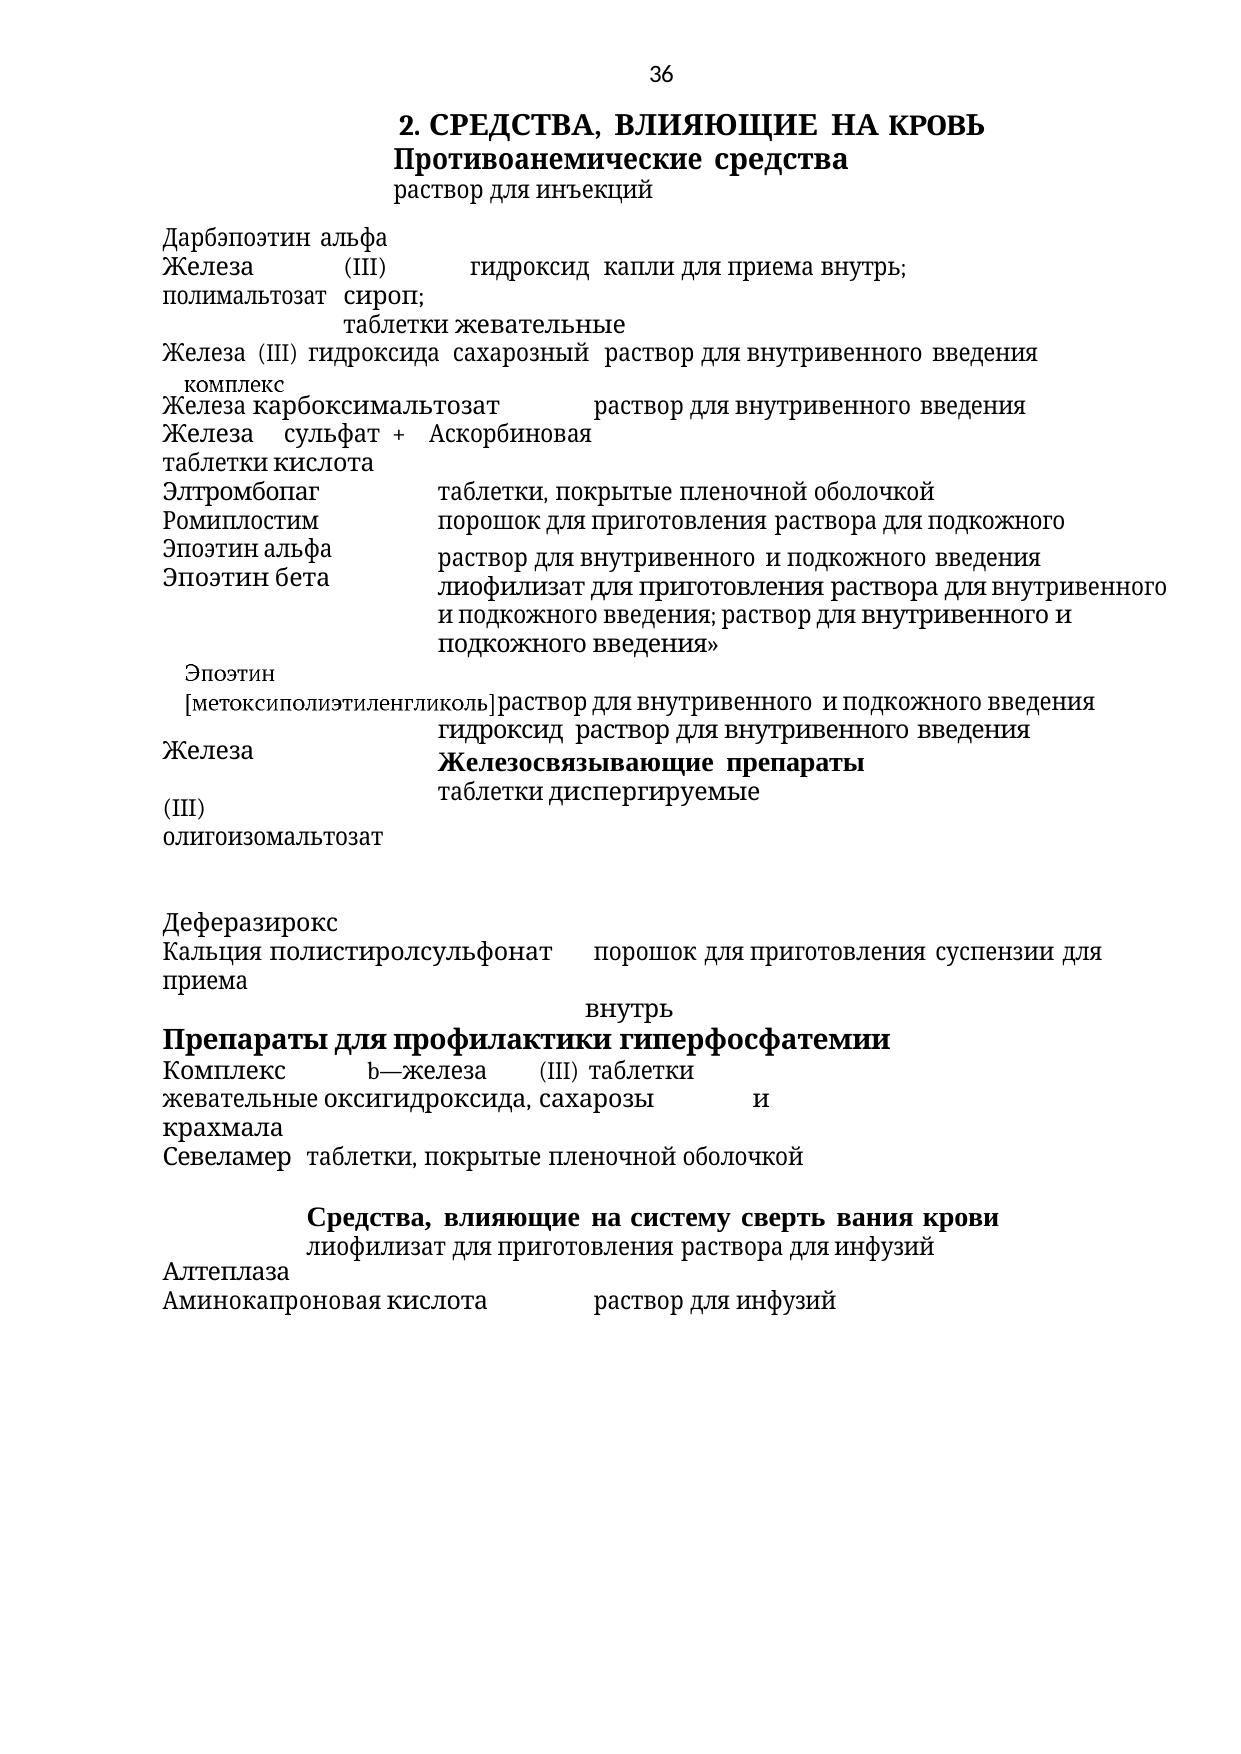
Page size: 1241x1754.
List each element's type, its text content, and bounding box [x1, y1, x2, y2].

text таблетки, покрытые пленочной оболочкой [438, 478, 1181, 507]
text сироп; [343, 282, 1181, 311]
text раствор для внутривенного и подкожного введения [438, 544, 1181, 573]
text Алтеплаза [162, 1258, 300, 1287]
text Деферазирокс [162, 909, 391, 938]
text Эпоэтин альфа Эпоэтин бета [162, 535, 342, 593]
text Средства, влияющие на систему сверть вания крови [306, 1200, 1181, 1233]
text крахмала [162, 1114, 1181, 1143]
text раствор для инъекций [393, 176, 1181, 205]
text Дарбэпоэтин альфа [162, 224, 389, 253]
text Железа сульфат + Аскорбиновая таблетки кислота [162, 420, 687, 478]
text Севеламер [162, 1143, 300, 1172]
text (III) гидроксид капли для приема внутрь; [343, 253, 1181, 282]
text Аминокапроновая кислота раствор для инфузий [162, 1287, 1181, 1315]
text Противоанемические средства [393, 143, 1181, 176]
text таблетки диспергируемые [438, 777, 1181, 806]
list СРЕДСТВА, ВЛИЯЮЩИЕ НА KPOBЬ [399, 109, 1181, 143]
text Препараты для профилактики гиперфосфатемии [162, 1024, 1181, 1057]
text порошок для приготовления раствора для подкожного [438, 507, 1181, 535]
text таблетки, покрытые пленочной оболочкой [306, 1143, 1181, 1172]
picture [185, 664, 494, 716]
text бета раствор для внутривенного и подкожного введения гидроксид раствор для внутривенного введения [438, 688, 1181, 745]
text Железа (III) гидроксида сахарозный раствор для внутривенного введения [162, 339, 1181, 368]
text внутрь [162, 995, 1096, 1024]
text Комплекс b—железа (III) таблетки жевательные оксигидроксида, сахарозы и [162, 1057, 830, 1114]
text Железа карбоксимальтозат раствор для внутривенного введения [162, 377, 1181, 420]
text Кальция полистиролсульфонат порошок для приготовления суспензии для приема [162, 938, 1181, 995]
text лиофилизат для приготовления раствора для инфузий [306, 1233, 1181, 1261]
text таблетки жевательные [343, 311, 1181, 339]
text Железа (III) олигоизомальтозат [162, 737, 387, 852]
text лиофилизат для приготовления раствора для внутривенного и подкожного введения; раствор для внутривенного и подкожного введения» [438, 573, 1181, 659]
text Железосвязывающие препараты [438, 745, 1181, 777]
text Элтромбопаг Ромиплостим [162, 478, 391, 535]
text Железа полимальтозат [162, 253, 339, 311]
